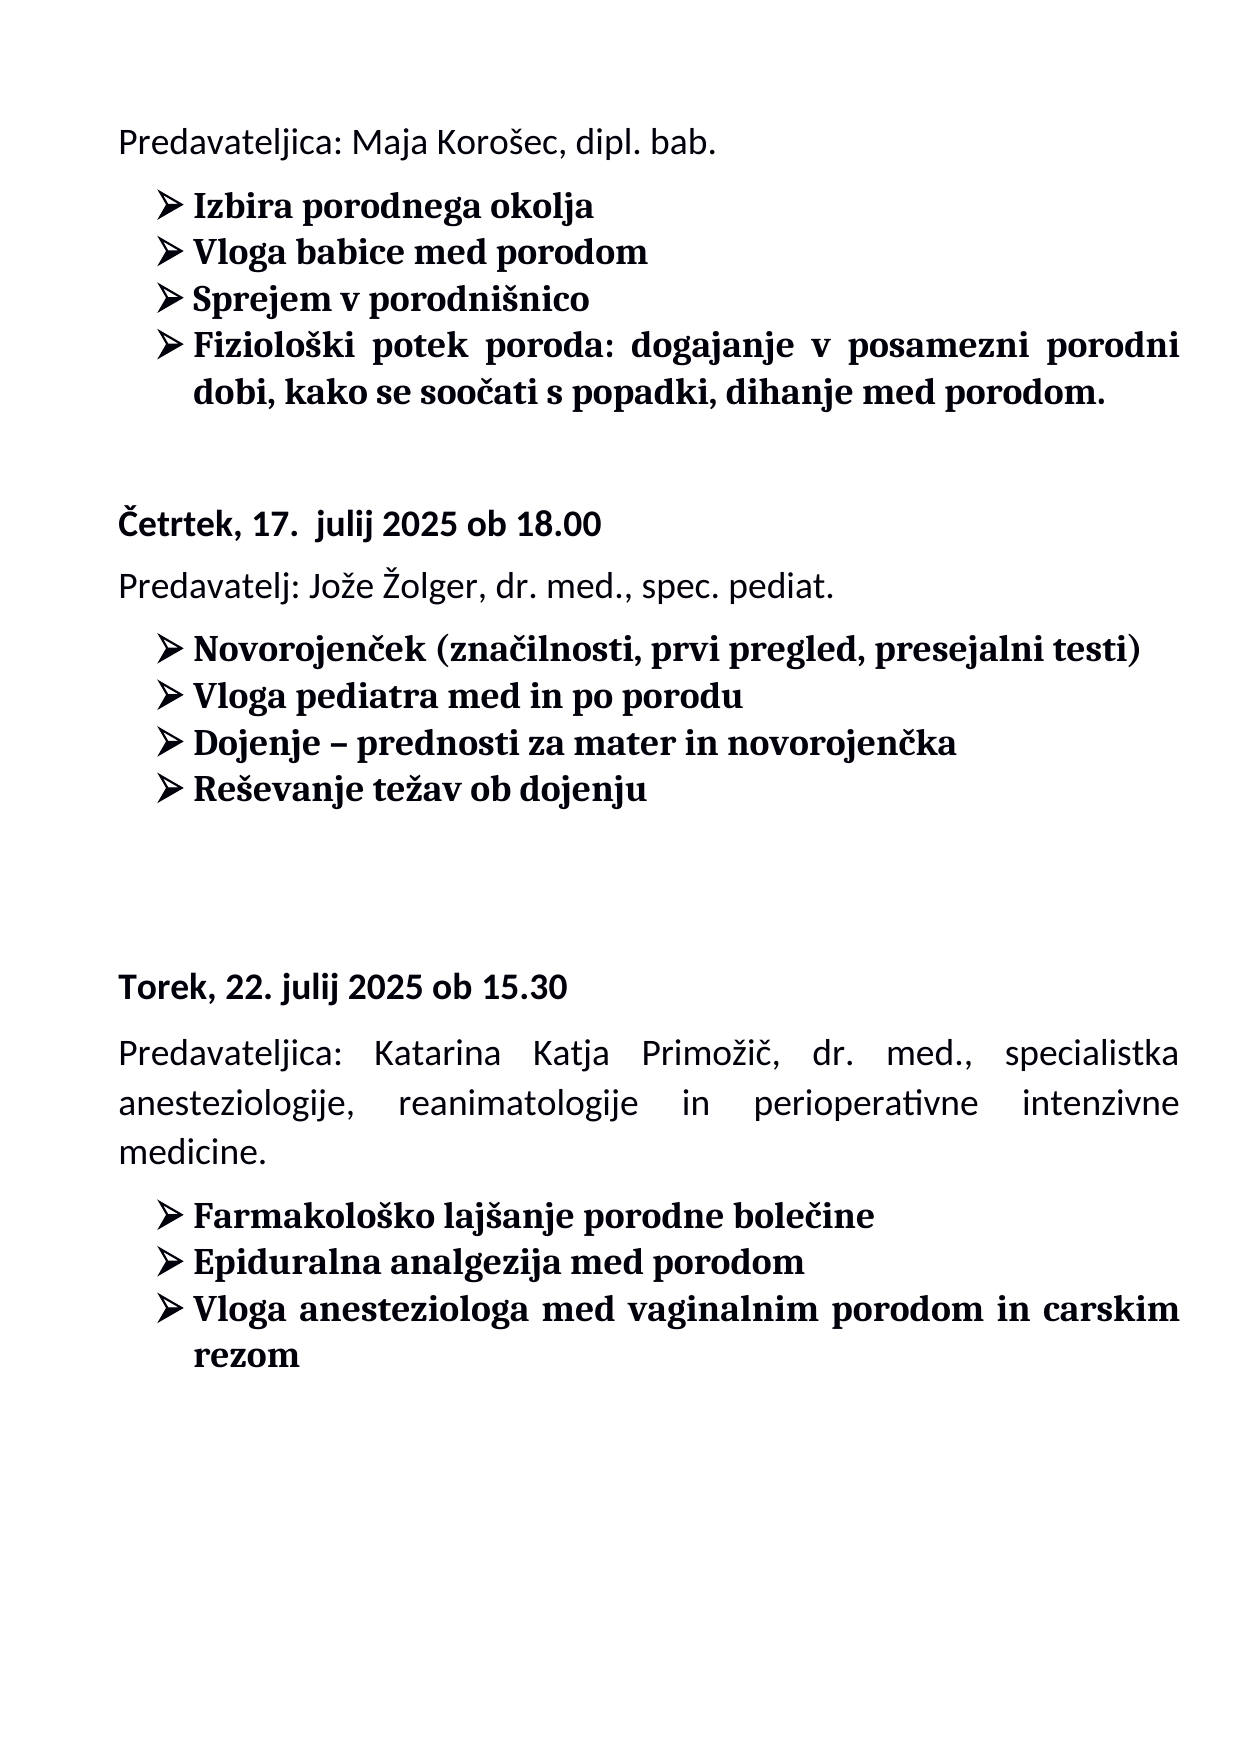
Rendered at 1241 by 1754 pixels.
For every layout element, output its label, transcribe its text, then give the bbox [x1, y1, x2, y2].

list Izbira porodnega okolja [156, 184, 1181, 227]
list Vloga babice med porodom [156, 231, 1181, 274]
list Novorojenček (značilnosti, prvi pregled, presejalni testi) [156, 628, 1181, 671]
list Fiziološki potek poroda: dogajanje v posamezni porodni dobi, kako se soočati s popadki, dihanje med porodom. [156, 324, 1181, 414]
list Epiduralna analgezija med porodom [156, 1241, 1181, 1284]
text Torek, 22. julij 2025 ob 15.30 [118, 963, 1181, 1009]
list Dojenje – prednosti za mater in novorojenčka [156, 721, 1181, 764]
text Predavatelj: Jože Žolger, dr. med., spec. pediat. [118, 562, 1181, 608]
text Četrtek, 17. julij 2025 ob 18.00 [118, 500, 1181, 546]
list Vloga anesteziologa med vaginalnim porodom in carskim rezom [156, 1288, 1181, 1377]
text Predavateljica: Katarina Katja Primožič, dr. med., specialistka anesteziologije, reanimatologije in perioperativne intenzivne medicine. [118, 1029, 1181, 1174]
list Farmakološko lajšanje porodne bolečine [156, 1194, 1181, 1238]
text Predavateljica: Maja Korošec, dipl. bab. [118, 118, 1181, 164]
list Reševanje težav ob dojenju [156, 768, 1181, 811]
list Vloga pediatra med in po porodu [156, 674, 1181, 718]
list Sprejem v porodnišnico [156, 277, 1181, 321]
